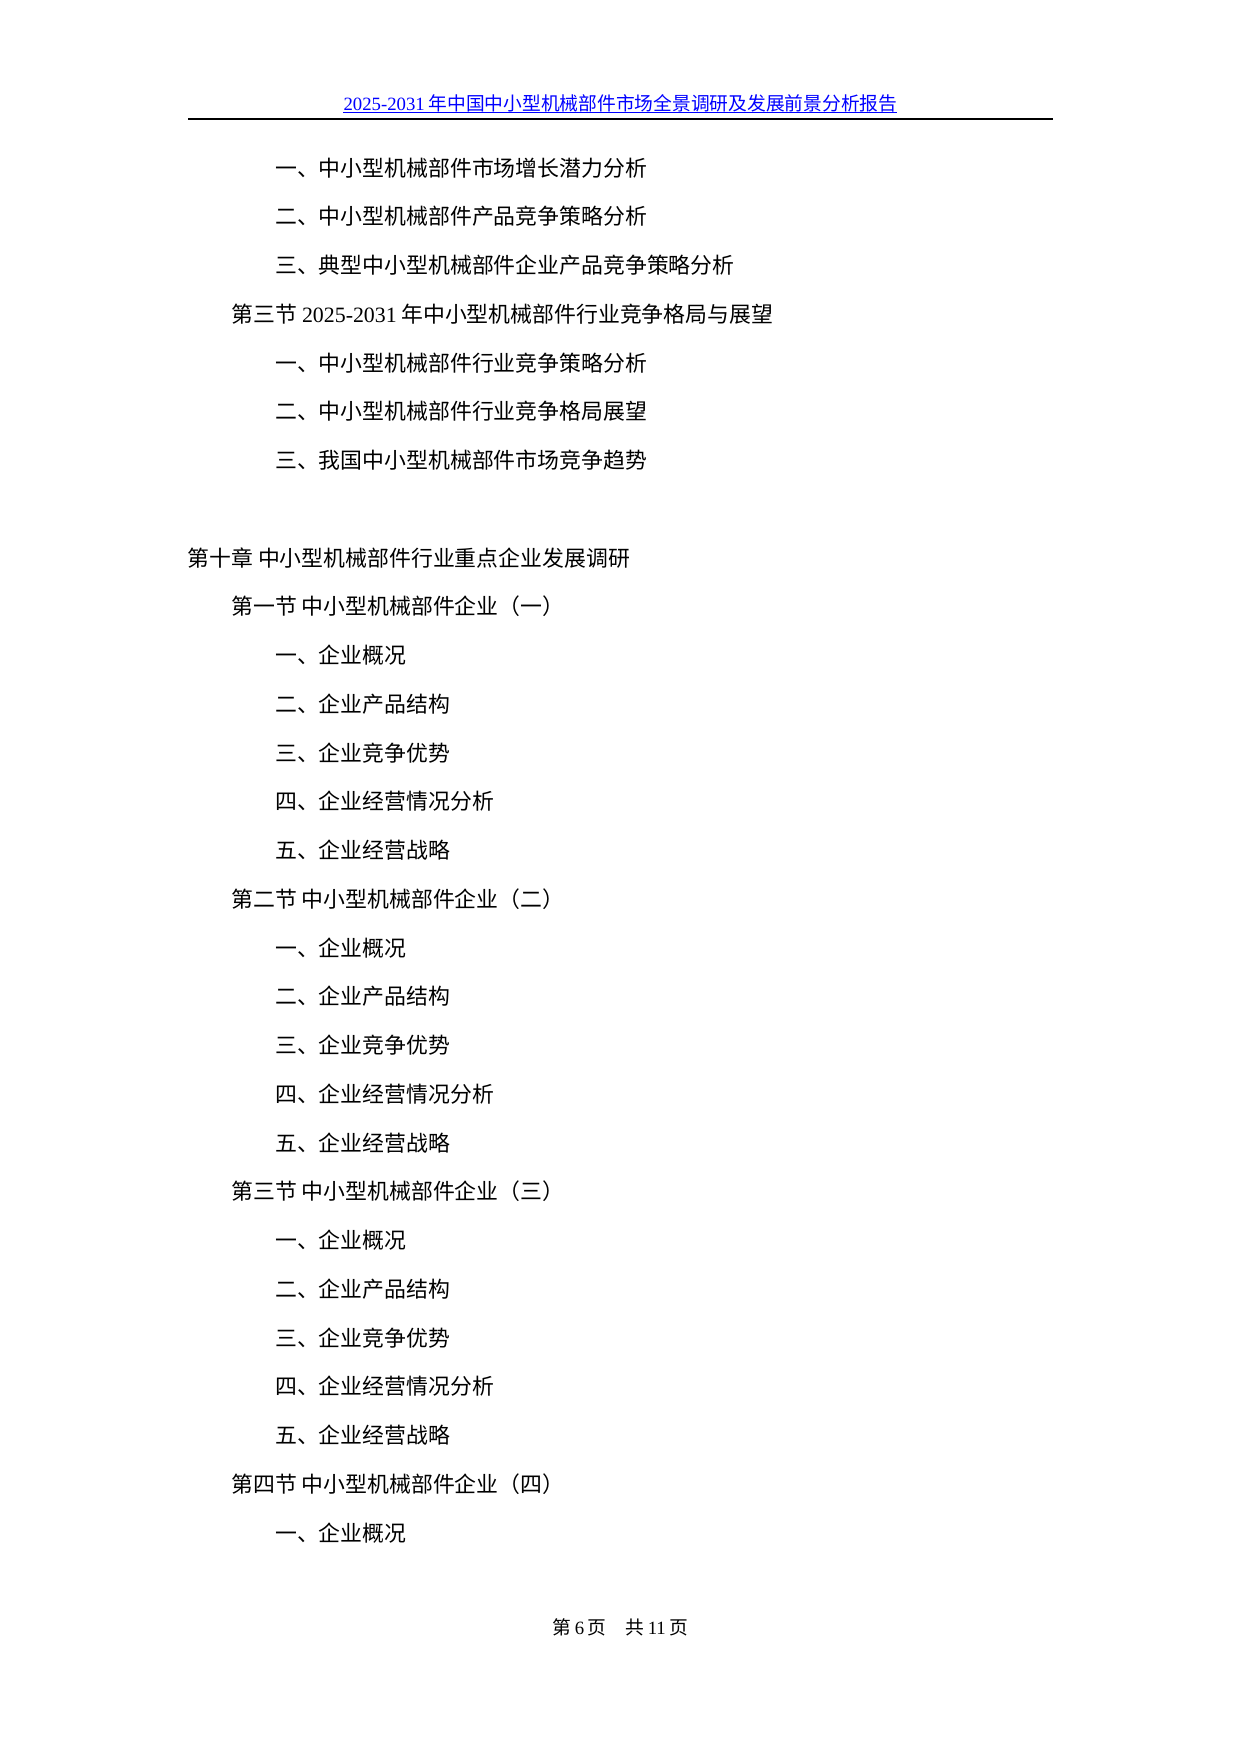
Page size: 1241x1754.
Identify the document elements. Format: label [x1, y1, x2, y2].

text [187, 150, 1053, 1548]
